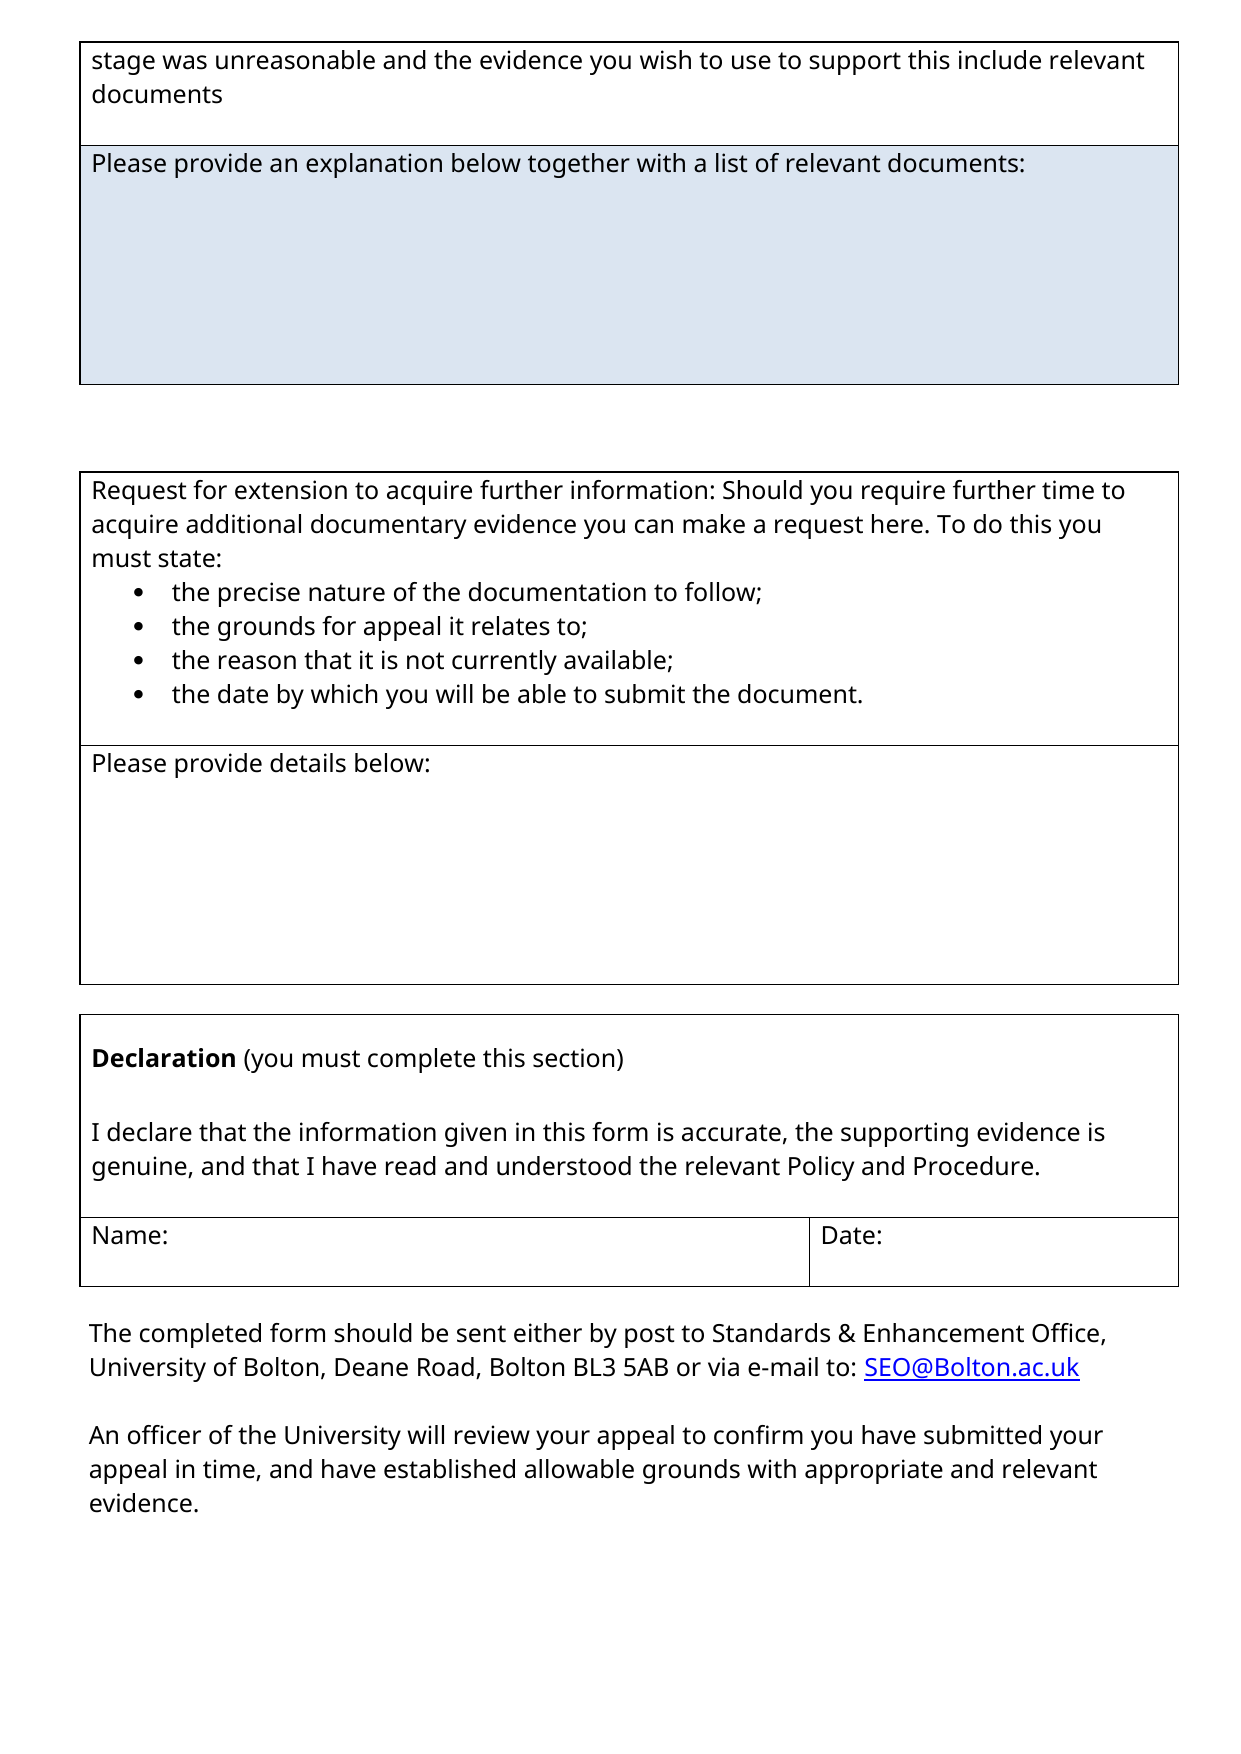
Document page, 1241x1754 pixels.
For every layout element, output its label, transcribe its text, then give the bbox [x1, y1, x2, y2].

table_cell Please provide an explanation below together with a list of relevant documents: [81, 146, 1178, 384]
table_header Request for extension to acquire further information: Should you require further time to acquire additional documentary evidence you can make a request here. To do this you must state: the precise nature of the documentation to follow; the grounds for appeal it relates to; the reason that it is not currently available; the date by which you will be able to submit the document. [81, 473, 1178, 745]
table_header Declaration (you must complete this section) I declare that the information given in this form is accurate, the supporting evidence is genuine, and that I have read and understood the relevant Policy and Procedure. [81, 1015, 1178, 1217]
table_cell Please provide details below: [81, 746, 1178, 984]
table_cell Name: [81, 1218, 809, 1286]
text The completed form should be sent either by post to Standards & Enhancement Office, University of Bolton, Deane Road, Bolton BL3 5AB or via e-mail to: SEO@Bolton.ac.uk [88, 1316, 1152, 1384]
table_cell Date: [810, 1218, 1178, 1286]
text An officer of the University will review your appeal to confirm you have submitted your appeal in time, and have established allowable grounds with appropriate and relevant evidence. [88, 1418, 1152, 1520]
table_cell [81, 43, 1178, 144]
